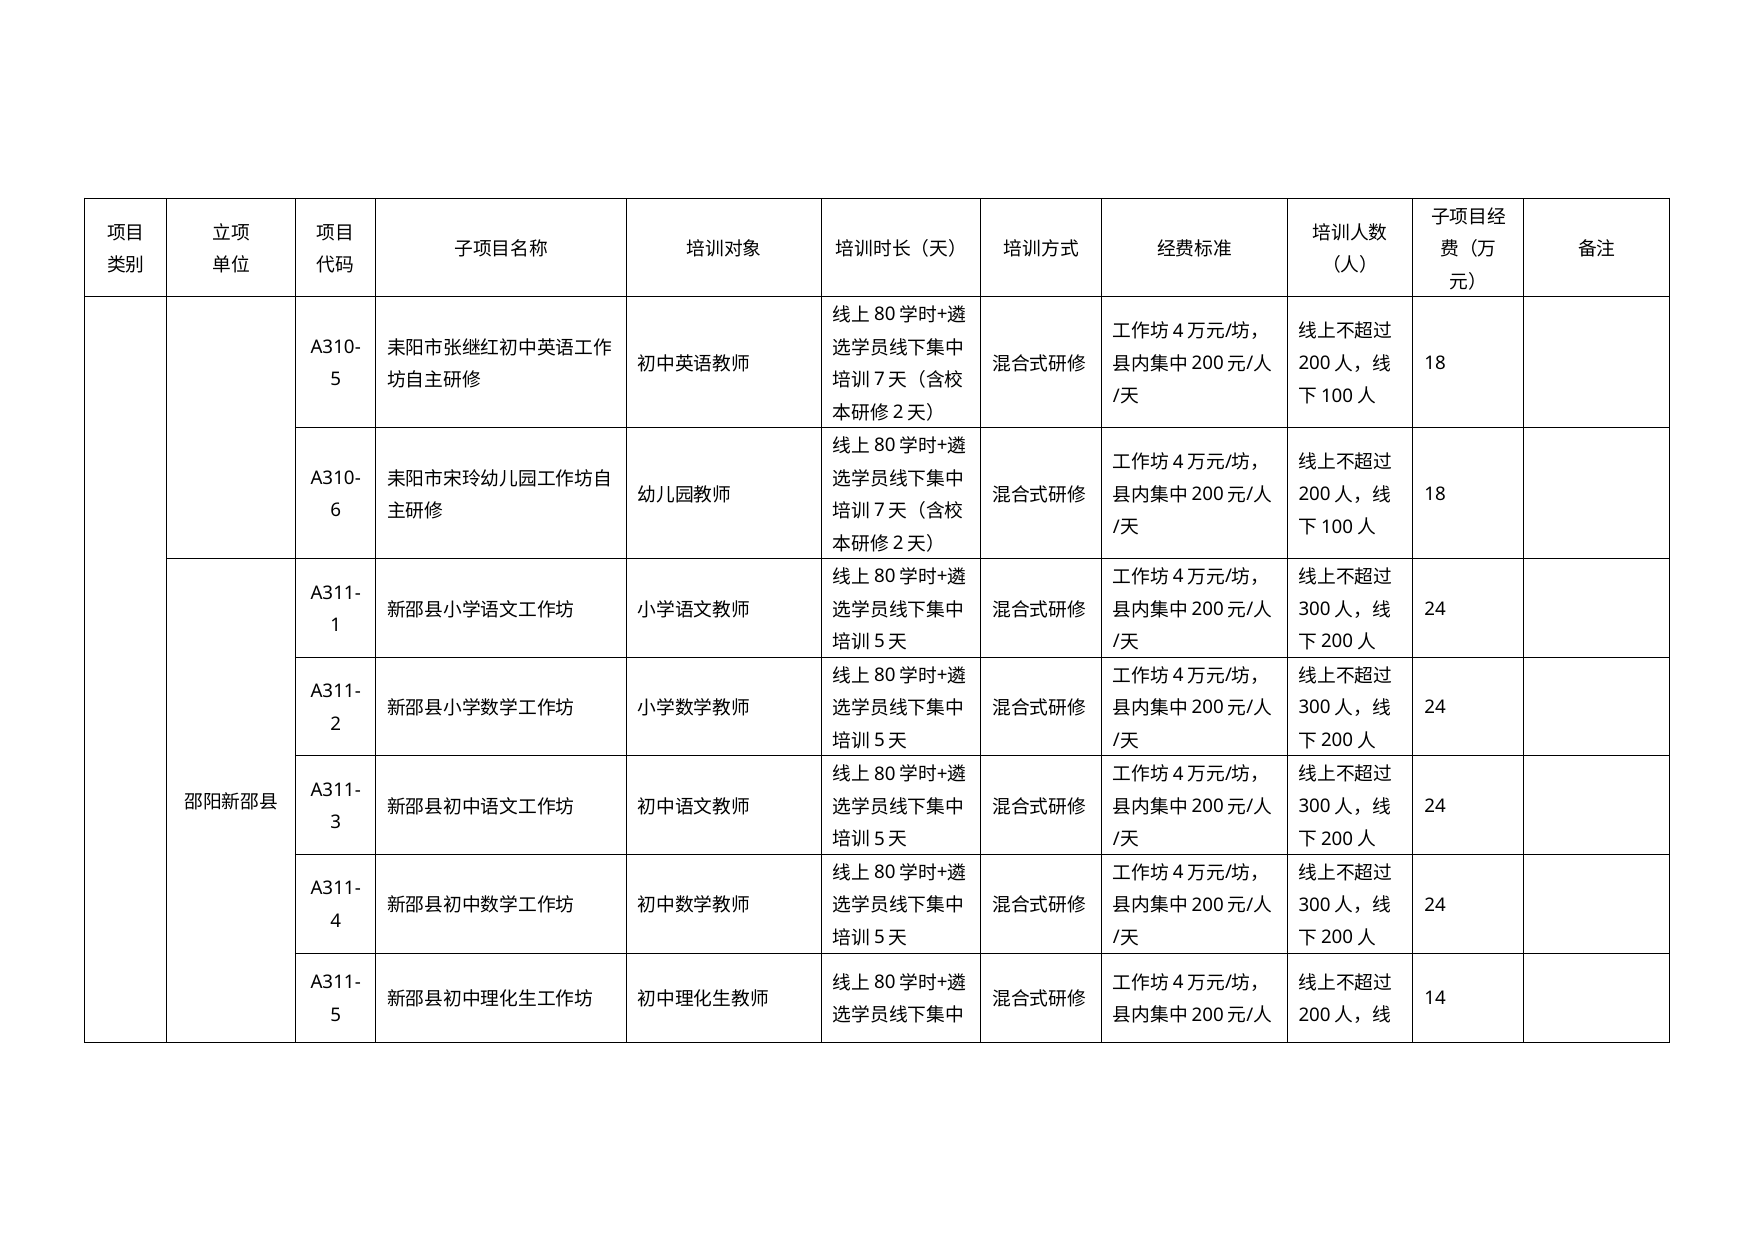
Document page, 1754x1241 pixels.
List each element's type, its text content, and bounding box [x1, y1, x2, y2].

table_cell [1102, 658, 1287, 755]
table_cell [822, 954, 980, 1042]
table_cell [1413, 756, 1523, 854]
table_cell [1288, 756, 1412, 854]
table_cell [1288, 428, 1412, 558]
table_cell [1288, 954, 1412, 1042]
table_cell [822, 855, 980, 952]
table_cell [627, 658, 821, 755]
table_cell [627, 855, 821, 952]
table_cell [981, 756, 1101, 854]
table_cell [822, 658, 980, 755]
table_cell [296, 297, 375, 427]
table_header 经费标准 [1102, 199, 1287, 296]
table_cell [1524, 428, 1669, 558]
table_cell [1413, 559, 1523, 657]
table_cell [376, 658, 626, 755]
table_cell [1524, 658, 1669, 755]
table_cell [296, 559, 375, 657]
table_header 项目 代码 [296, 199, 375, 296]
table_header 培训方式 [981, 199, 1101, 296]
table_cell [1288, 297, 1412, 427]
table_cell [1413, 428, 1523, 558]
table_header 培训人数（人） [1288, 199, 1412, 296]
table_header 备注 [1524, 199, 1669, 296]
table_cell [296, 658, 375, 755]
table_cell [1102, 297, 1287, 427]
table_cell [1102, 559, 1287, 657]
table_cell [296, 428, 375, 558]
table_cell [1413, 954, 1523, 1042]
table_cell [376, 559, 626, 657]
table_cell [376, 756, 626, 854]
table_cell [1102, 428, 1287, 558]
table_header 子项目经费（万元） [1413, 199, 1523, 296]
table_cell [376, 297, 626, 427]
table_header 培训时长（天） [822, 199, 980, 296]
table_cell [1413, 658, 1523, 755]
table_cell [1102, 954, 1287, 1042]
table_header 项目 类别 [85, 199, 166, 296]
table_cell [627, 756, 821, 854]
table_header 培训对象 [627, 199, 821, 296]
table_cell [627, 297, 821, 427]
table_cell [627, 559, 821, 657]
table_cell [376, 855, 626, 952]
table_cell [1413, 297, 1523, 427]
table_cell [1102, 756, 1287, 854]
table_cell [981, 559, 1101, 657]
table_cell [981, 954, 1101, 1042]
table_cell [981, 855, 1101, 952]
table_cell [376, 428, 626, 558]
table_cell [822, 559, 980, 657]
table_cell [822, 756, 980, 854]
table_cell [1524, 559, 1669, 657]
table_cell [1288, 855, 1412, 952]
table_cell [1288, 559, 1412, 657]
table_header 子项目名称 [376, 199, 626, 296]
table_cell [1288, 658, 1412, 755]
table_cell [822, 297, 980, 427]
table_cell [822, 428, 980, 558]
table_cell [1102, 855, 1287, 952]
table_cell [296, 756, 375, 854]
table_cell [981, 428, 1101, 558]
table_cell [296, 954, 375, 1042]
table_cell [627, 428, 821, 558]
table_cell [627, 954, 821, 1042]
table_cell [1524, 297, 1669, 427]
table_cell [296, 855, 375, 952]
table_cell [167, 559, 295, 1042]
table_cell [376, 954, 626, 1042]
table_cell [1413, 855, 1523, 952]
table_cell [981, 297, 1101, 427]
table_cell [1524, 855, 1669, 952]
table_header 立项 单位 [167, 199, 295, 296]
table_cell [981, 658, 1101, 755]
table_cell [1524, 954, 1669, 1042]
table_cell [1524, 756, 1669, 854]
